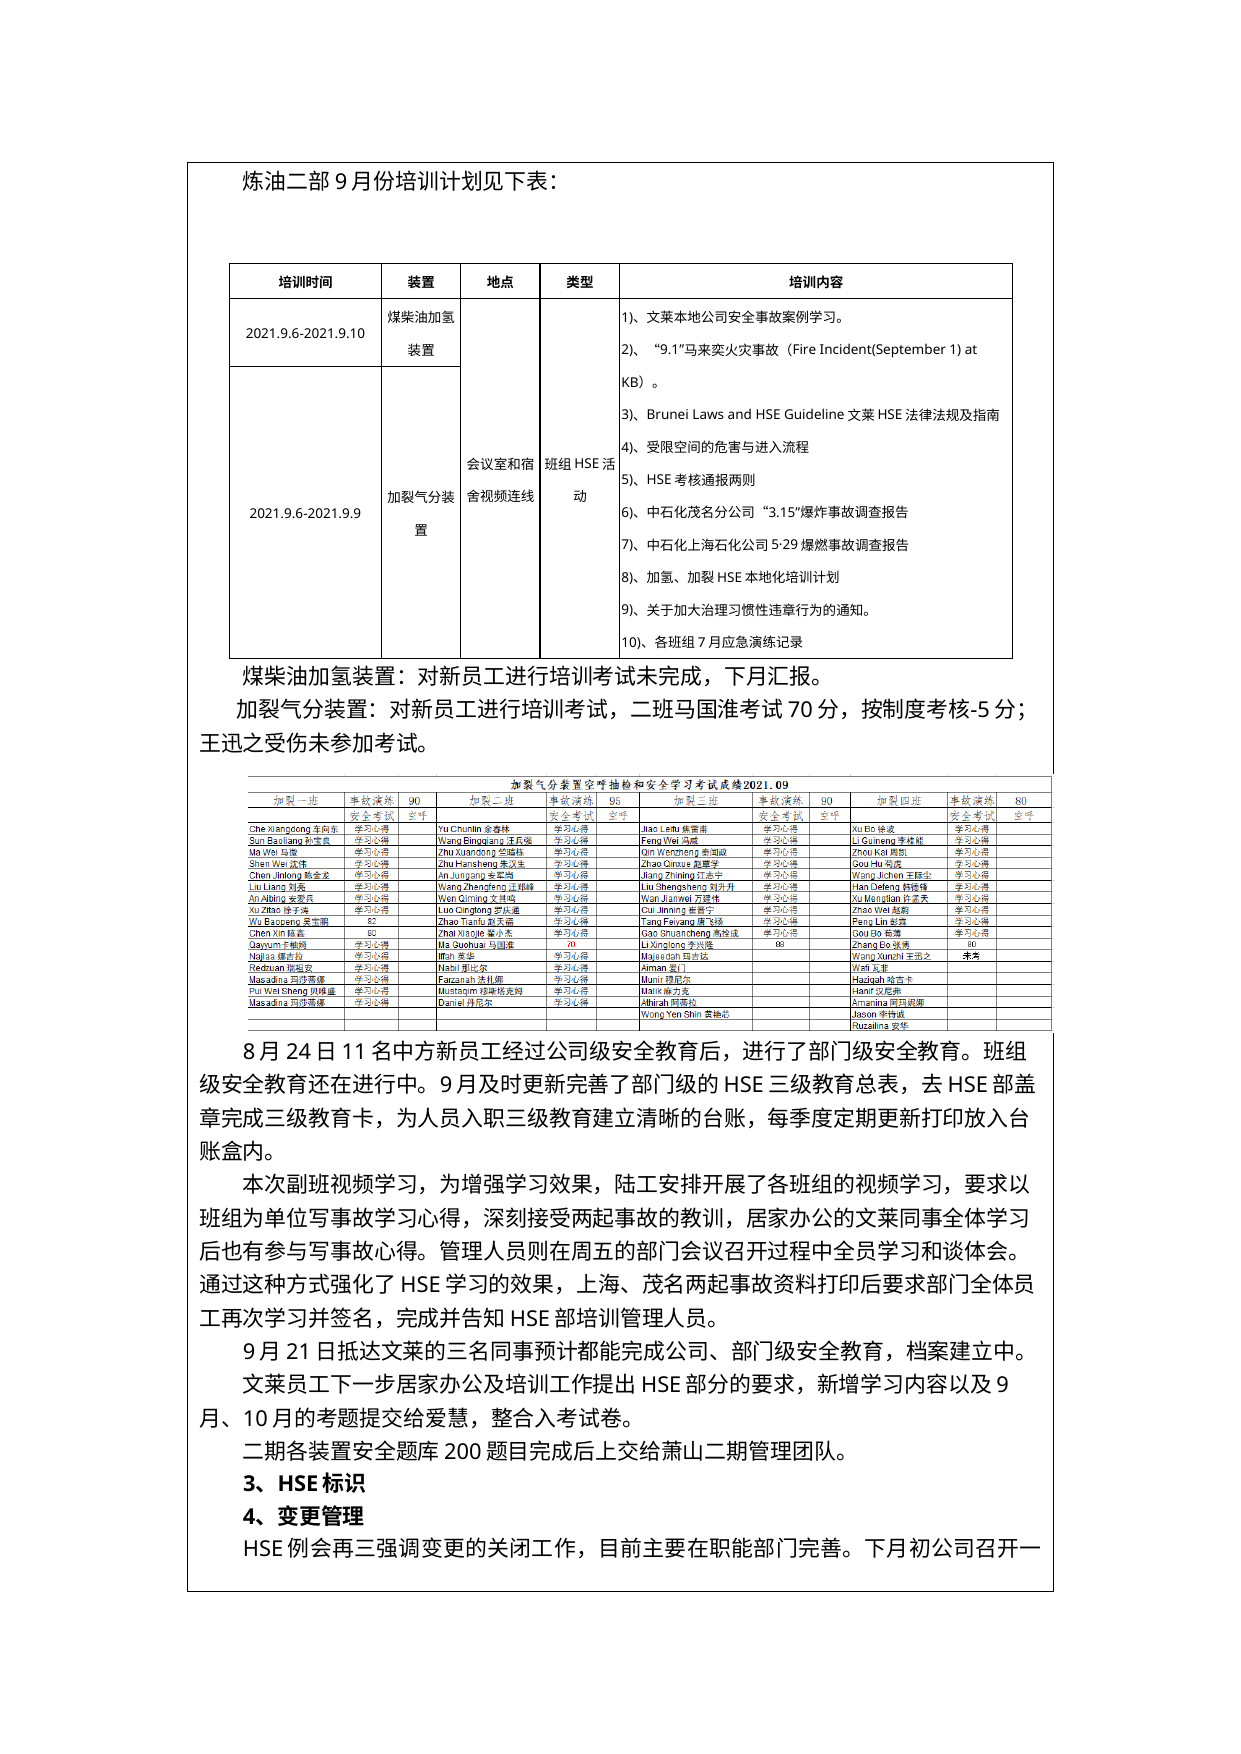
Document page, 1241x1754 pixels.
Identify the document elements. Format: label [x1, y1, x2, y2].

picture [248, 774, 1054, 1033]
table_cell [188, 163, 1053, 1591]
